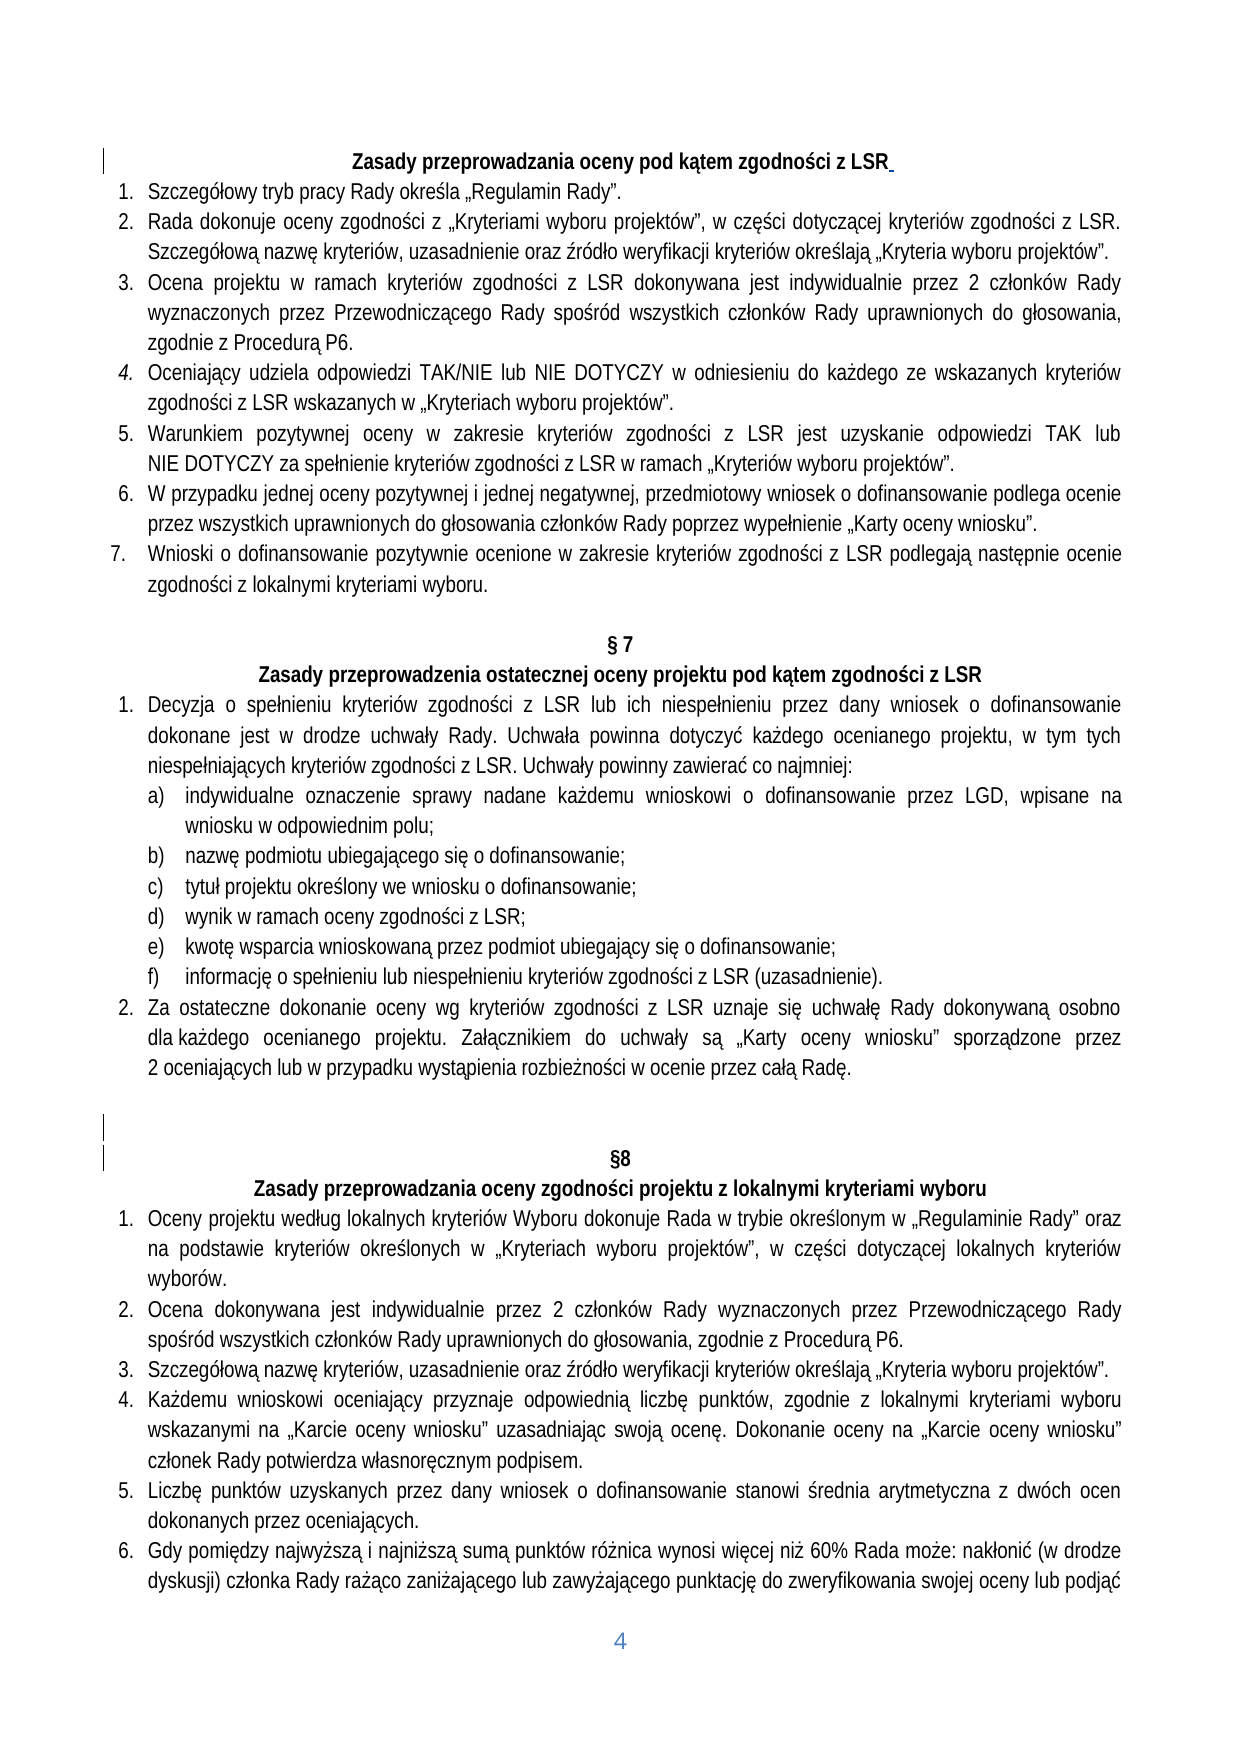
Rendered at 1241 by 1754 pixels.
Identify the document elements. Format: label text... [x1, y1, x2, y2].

list Szczegółową nazwę kryteriów, uzasadnienie oraz źródło weryfikacji kryteriów określają „Kryteria wyboru projektów”. [118, 1356, 1122, 1382]
list Oceny projektu według lokalnych kryteriów Wyboru dokonuje Rada w trybie określonym w „Regulaminie Rady” oraz na podstawie kryteriów określonych w „Kryteriach wyboru projektów”, w części dotyczącej lokalnych kryteriów wyborów. [118, 1205, 1122, 1292]
text Zasady przeprowadzania oceny pod kątem zgodności z LSR [118, 148, 1122, 174]
list kwotę wsparcia wnioskowaną przez podmiot ubiegający się o dofinansowanie; [148, 933, 1122, 959]
list tytuł projektu określony we wniosku o dofinansowanie; [148, 873, 1122, 899]
list Ocena dokonywana jest indywidualnie przez 2 członków Rady wyznaczonych przez Przewodniczącego Rady spośród wszystkich członków Rady uprawnionych do głosowania, zgodnie z Procedurą P6. [118, 1296, 1122, 1352]
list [118, 1537, 1122, 1594]
text Zasady przeprowadzenia ostatecznej oceny projektu pod kątem zgodności z LSR [118, 661, 1122, 688]
list Liczbę punktów uzyskanych przez dany wniosek o dofinansowanie stanowi średnia arytmetyczna z dwóch ocen dokonanych przez oceniających. [118, 1477, 1122, 1533]
list nazwę podmiotu ubiegającego się o dofinansowanie; [148, 842, 1122, 869]
list Za ostateczne dokonanie oceny wg kryteriów zgodności z LSR uznaje się uchwałę Rady dokonywaną osobno dla każdego ocenianego projektu. Załącznikiem do uchwały są „Karty oceny wniosku” sporządzone przez 2 oceniających lub w przypadku wystąpienia rozbieżności w ocenie przez całą Radę. [118, 993, 1122, 1080]
list Ocena projektu w ramach kryteriów zgodności z LSR dokonywana jest indywidualnie przez 2 członków Rady wyznaczonych przez Przewodniczącego Rady spośród wszystkich członków Rady uprawnionych do głosowania, zgodnie z Procedurą P6. [118, 268, 1122, 355]
text Zasady przeprowadzania oceny zgodności projektu z lokalnymi kryteriami wyboru [118, 1175, 1122, 1201]
list Decyzja o spełnieniu kryteriów zgodności z LSR lub ich niespełnieniu przez dany wniosek o dofinansowanie dokonane jest w drodze uchwały Rady. Uchwała powinna dotyczyć każdego ocenianego projektu, w tym tych niespełniających kryteriów zgodności z LSR. Uchwały powinny zawierać co najmniej: [118, 691, 1122, 778]
list W przypadku jednej oceny pozytywnej i jednej negatywnej, przedmiotowy wniosek o dofinansowanie podlega ocenie przez wszystkich uprawnionych do głosowania członków Rady poprzez wypełnienie „Karty oceny wniosku”. [118, 480, 1122, 537]
list wynik w ramach oceny zgodności z LSR; [148, 903, 1122, 929]
list Rada dokonuje oceny zgodności z „Kryteriami wyboru projektów”, w części dotyczącej kryteriów zgodności z LSR. Szczegółową nazwę kryteriów, uzasadnienie oraz źródło weryfikacji kryteriów określają „Kryteria wyboru projektów”. [118, 208, 1122, 265]
list Każdemu wnioskowi oceniający przyznaje odpowiednią liczbę punktów, zgodnie z lokalnymi kryteriami wyboru wskazanymi na „Karcie oceny wniosku” uzasadniając swoją ocenę. Dokonanie oceny na „Karcie oceny wniosku” członek Rady potwierdza własnoręcznym podpisem. [118, 1386, 1122, 1473]
list Szczegółowy tryb pracy Rady określa „Regulamin Rady”. [118, 178, 1122, 204]
text § 7 [118, 631, 1122, 657]
list Oceniający udziela odpowiedzi TAK/NIE lub NIE DOTYCZY w odniesieniu do każdego ze wskazanych kryteriów zgodności z LSR wskazanych w „Kryteriach wyboru projektów”. [118, 359, 1122, 416]
list Warunkiem pozytywnej oceny w zakresie kryteriów zgodności z LSR jest uzyskanie odpowiedzi TAK lub NIE DOTYCZY za spełnienie kryteriów zgodności z LSR w ramach „Kryteriów wyboru projektów”. [118, 419, 1122, 476]
list informację o spełnieniu lub niespełnieniu kryteriów zgodności z LSR (uzasadnienie). [148, 963, 1122, 990]
list Wnioski o dofinansowanie pozytywnie ocenione w zakresie kryteriów zgodności z LSR podlegają następnie ocenie zgodności z lokalnymi kryteriami wyboru. [110, 540, 1122, 597]
text §8 [118, 1144, 1122, 1171]
list indywidualne oznaczenie sprawy nadane każdemu wnioskowi o dofinansowanie przez LGD, wpisane na wniosku w odpowiednim polu; [148, 782, 1122, 839]
